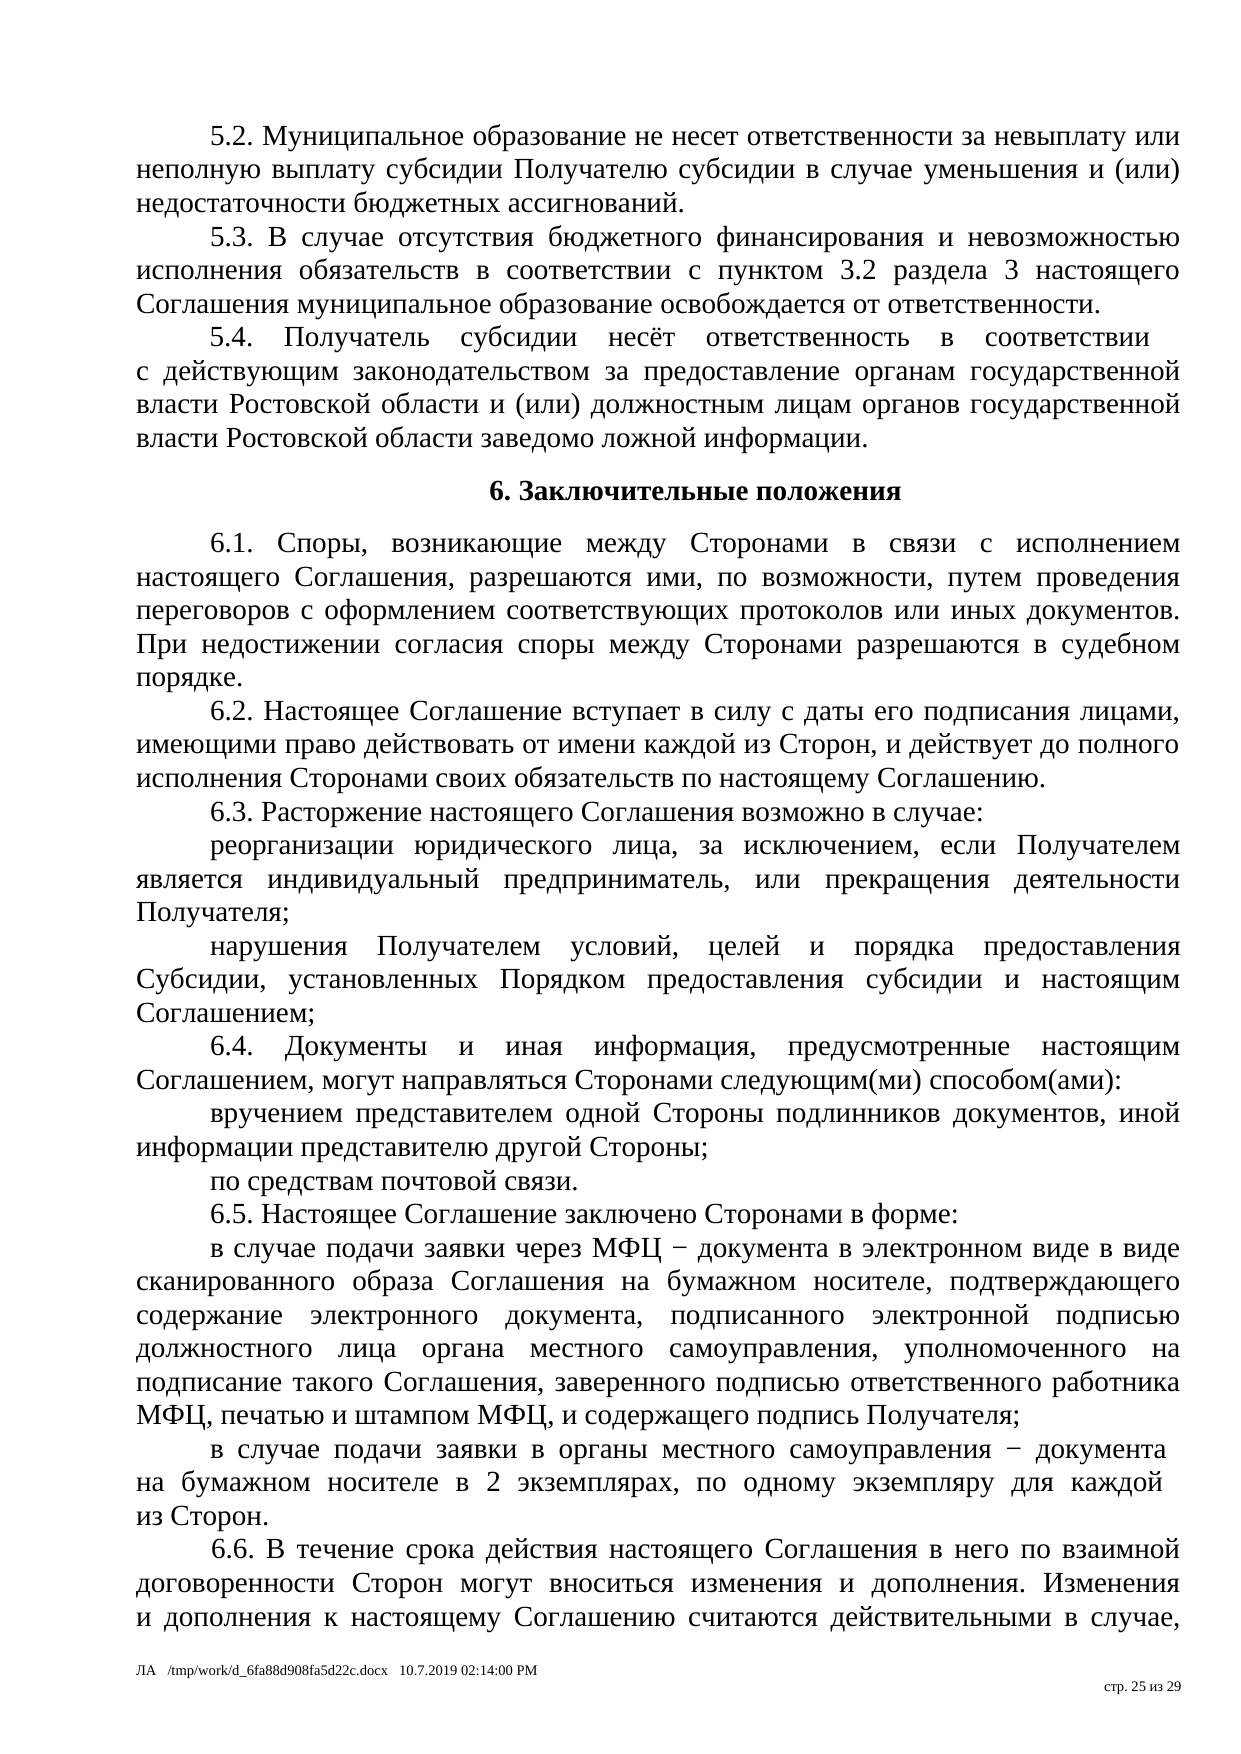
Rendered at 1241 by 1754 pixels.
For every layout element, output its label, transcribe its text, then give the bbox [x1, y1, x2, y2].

text 6.5. Настоящее Соглашение заключено Сторонами в форме: [136, 1196, 1181, 1230]
text в случае подачи заявки через МФЦ − документа в электронном виде в виде сканированного образа Соглашения на бумажном носителе, подтверждающего содержание электронного документа, подписанного электронной подписью должностного лица органа местного самоуправления, уполномоченного на подписание такого Соглашения, заверенного подписью ответственного работника МФЦ, печатью и штампом МФЦ, и содержащего подпись Получателя; [136, 1230, 1181, 1431]
text по средствам почтовой связи. [136, 1163, 1181, 1196]
text 6.2. Настоящее Соглашение вступает в силу с даты его подписания лицами, имеющими право действовать от имени каждой из Сторон, и действует до полного исполнения Сторонами своих обязательств по настоящему Соглашению. [136, 693, 1181, 794]
text 6. Заключительные положения [136, 473, 1181, 506]
text вручением представителем одной Стороны подлинников документов, иной информации представителю другой Стороны; [136, 1096, 1181, 1163]
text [136, 1532, 1181, 1632]
text реорганизации юридического лица, за исключением, если Получателем является индивидуальный предприниматель, или прекращения деятельности Получателя; [136, 827, 1181, 928]
text 5.3. В случае отсутствия бюджетного финансирования и невозможностью исполнения обязательств в соответствии с пунктом 3.2 раздела 3 настоящего Соглашения муниципальное образование освобождается от ответственности. [136, 219, 1181, 319]
text в случае подачи заявки в органы местного самоуправления − документа на бумажном носителе в 2 экземплярах, по одному экземпляру для каждой из Сторон. [136, 1431, 1181, 1532]
text 6.1. Споры, возникающие между Сторонами в связи с исполнением настоящего Соглашения, разрешаются ими, по возможности, путем проведения переговоров с оформлением соответствующих протоколов или иных документов. При недостижении согласия споры между Сторонами разрешаются в судебном порядке. [136, 525, 1181, 693]
text 6.4. Документы и иная информация, предусмотренные настоящим Соглашением, могут направляться Сторонами следующим(ми) способом(ами): [136, 1028, 1181, 1096]
text 6.3. Расторжение настоящего Соглашения возможно в случае: [136, 794, 1181, 827]
text 5.4. Получатель субсидии несёт ответственность в соответствии с действующим законодательством за предоставление органам государственной власти Ростовской области и (или) должностным лицам органов государственной власти Ростовской области заведомо ложной информации. [136, 319, 1181, 453]
text 5.2. Муниципальное образование не несет ответственности за невыплату или неполную выплату субсидии Получателю субсидии в случае уменьшения и (или) недостаточности бюджетных ассигнований. [136, 118, 1181, 219]
text нарушения Получателем условий, целей и порядка предоставления Субсидии, установленных Порядком предоставления субсидии и настоящим Соглашением; [136, 928, 1181, 1028]
